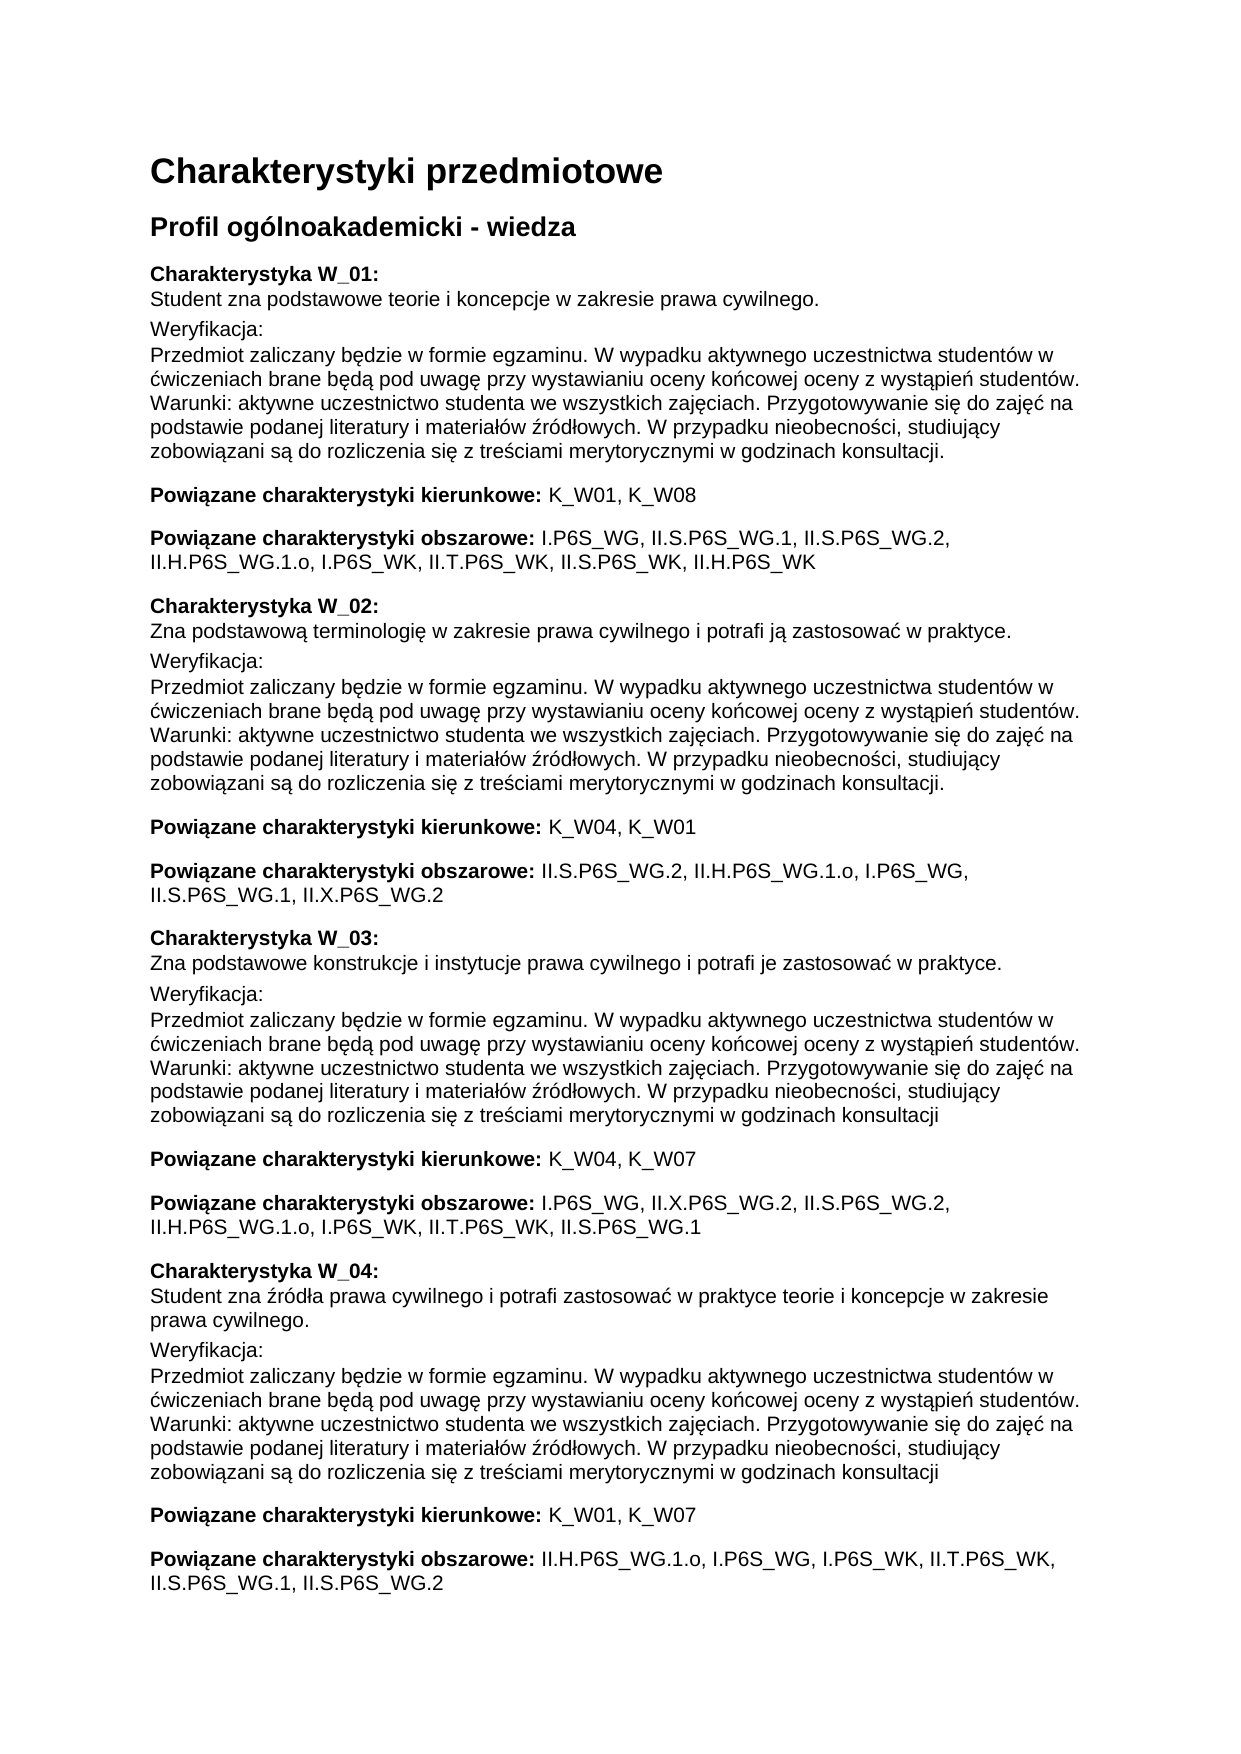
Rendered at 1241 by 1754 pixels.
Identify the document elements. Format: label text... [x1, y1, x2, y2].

text Zna podstawowe konstrukcje i instytucje prawa cywilnego i potrafi je zastosować w praktyce. [150, 951, 1090, 975]
text Powiązane charakterystyki obszarowe: I.P6S_WG, II.X.P6S_WG.2, II.S.P6S_WG.2, II.H.P6S_WG.1.o, I.P6S_WK, II.T.P6S_WK, II.S.P6S_WG.1 [150, 1191, 1090, 1239]
text Przedmiot zaliczany będzie w formie egzaminu. W wypadku aktywnego uczestnictwa studentów w ćwiczeniach brane będą pod uwagę przy wystawianiu oceny końcowej oceny z wystąpień studentów. Warunki: aktywne uczestnictwo studenta we wszystkich zajęciach. Przygotowywanie się do zajęć na podstawie podanej literatury i materiałów źródłowych. W przypadku nieobecności, studiujący zobowiązani są do rozliczenia się z treściami merytorycznymi w godzinach konsultacji. [150, 343, 1090, 463]
subtitle Profil ogólnoakademicki - wiedza [150, 211, 1090, 242]
text Powiązane charakterystyki obszarowe: II.S.P6S_WG.2, II.H.P6S_WG.1.o, I.P6S_WG, II.S.P6S_WG.1, II.X.P6S_WG.2 [150, 858, 1090, 906]
text Student zna podstawowe teorie i koncepcje w zakresie prawa cywilnego. [150, 287, 1090, 311]
text Powiązane charakterystyki kierunkowe: K_W01, K_W07 [150, 1503, 1090, 1527]
text Weryfikacja: [150, 317, 1090, 341]
text Weryfikacja: [150, 981, 1090, 1005]
text Powiązane charakterystyki obszarowe: I.P6S_WG, II.S.P6S_WG.1, II.S.P6S_WG.2, II.H.P6S_WG.1.o, I.P6S_WK, II.T.P6S_WK, II.S.P6S_WK, II.H.P6S_WK [150, 526, 1090, 574]
text Charakterystyka W_03: [150, 926, 1090, 950]
text Przedmiot zaliczany będzie w formie egzaminu. W wypadku aktywnego uczestnictwa studentów w ćwiczeniach brane będą pod uwagę przy wystawianiu oceny końcowej oceny z wystąpień studentów. Warunki: aktywne uczestnictwo studenta we wszystkich zajęciach. Przygotowywanie się do zajęć na podstawie podanej literatury i materiałów źródłowych. W przypadku nieobecności, studiujący zobowiązani są do rozliczenia się z treściami merytorycznymi w godzinach konsultacji. [150, 675, 1090, 795]
text Weryfikacja: [150, 649, 1090, 673]
text Powiązane charakterystyki kierunkowe: K_W01, K_W08 [150, 482, 1090, 506]
text Powiązane charakterystyki kierunkowe: K_W04, K_W07 [150, 1147, 1090, 1171]
text Zna podstawową terminologię w zakresie prawa cywilnego i potrafi ją zastosować w praktyce. [150, 619, 1090, 643]
text Weryfikacja: [150, 1338, 1090, 1362]
text Powiązane charakterystyki kierunkowe: K_W04, K_W01 [150, 815, 1090, 839]
text Powiązane charakterystyki obszarowe: II.H.P6S_WG.1.o, I.P6S_WG, I.P6S_WK, II.T.P6S_WK, II.S.P6S_WG.1, II.S.P6S_WG.2 [150, 1547, 1090, 1595]
text Student zna źródła prawa cywilnego i potrafi zastosować w praktyce teorie i koncepcje w zakresie prawa cywilnego. [150, 1283, 1090, 1331]
subtitle Charakterystyki przedmiotowe [150, 150, 1090, 191]
text Charakterystyka W_02: [150, 594, 1090, 618]
text Charakterystyka W_04: [150, 1258, 1090, 1282]
text Charakterystyka W_01: [150, 262, 1090, 286]
